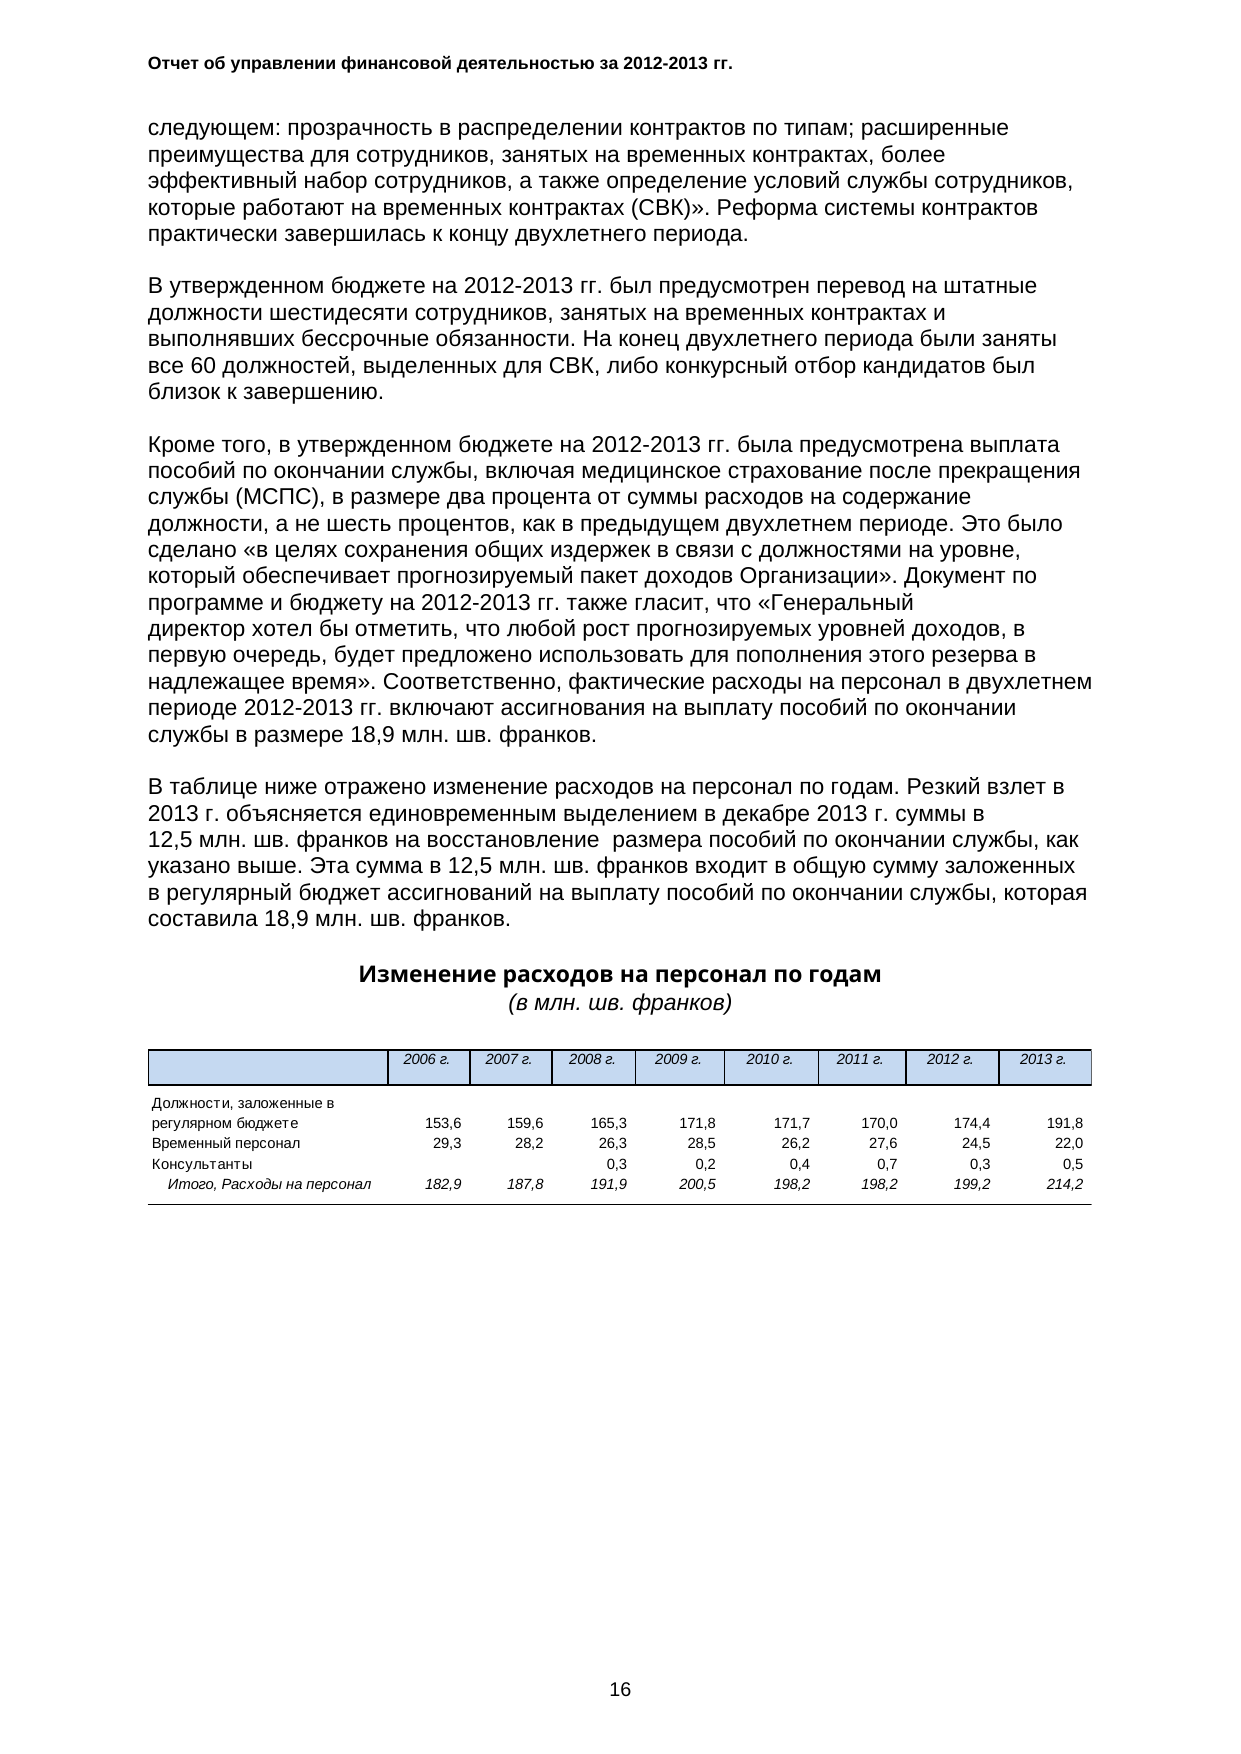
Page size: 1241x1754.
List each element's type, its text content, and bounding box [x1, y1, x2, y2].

text директор хотел бы отметить, что любой рост прогнозируемых уровней доходов, в первую очередь, будет предложено использовать для пополнения этого резерва в надлежащее время». Соответственно, фактические расходы на персонал в двухлетнем периоде 2012-2013 гг. включают ассигнования на выплату пособий по окончании службы в размере 18,9 млн. шв. франков. [148, 615, 1092, 747]
text Кроме того, в утвержденном бюджете на 2012-2013 гг. была предусмотрена выплата пособий по окончании службы, включая медицинское страхование после прекращения службы (МСПС), в размере два процента от суммы расходов на содержание должности, а не шесть процентов, как в предыдущем двухлетнем периоде. Это было сделано «в целях сохранения общих издержек в связи с должностями на уровне, который обеспечивает прогнозируемый пакет доходов Организации». Документ по программе и бюджету на 2012-2013 гг. также гласит, что «Генеральный [148, 431, 1092, 615]
text В утвержденном бюджете на 2012-2013 гг. был предусмотрен перевод на штатные должности шестидесяти сотрудников, занятых на временных контрактах и выполнявших бессрочные обязанности. На конец двухлетнего периода были заняты все 60 должностей, выделенных для СВК, либо конкурсный отбор кандидатов был близок к завершению. [148, 272, 1092, 404]
text (в млн. шв. франков) [148, 989, 1092, 1015]
text В таблице ниже отражено изменение расходов на персонал по годам. Резкий взлет в 2013 г. объясняется единовременным выделением в декабре 2013 г. суммы в 12,5 млн. шв. франков на восстановление размера пособий по окончании службы, как указано выше. Эта сумма в 12,5 млн. шв. франков входит в общую сумму заложенных в регулярный бюджет ассигнований на выплату пособий по окончании службы, которая составила 18,9 млн. шв. франков. [148, 773, 1092, 931]
subtitle Изменение расходов на персонал по годам [148, 958, 1092, 989]
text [148, 114, 1092, 246]
